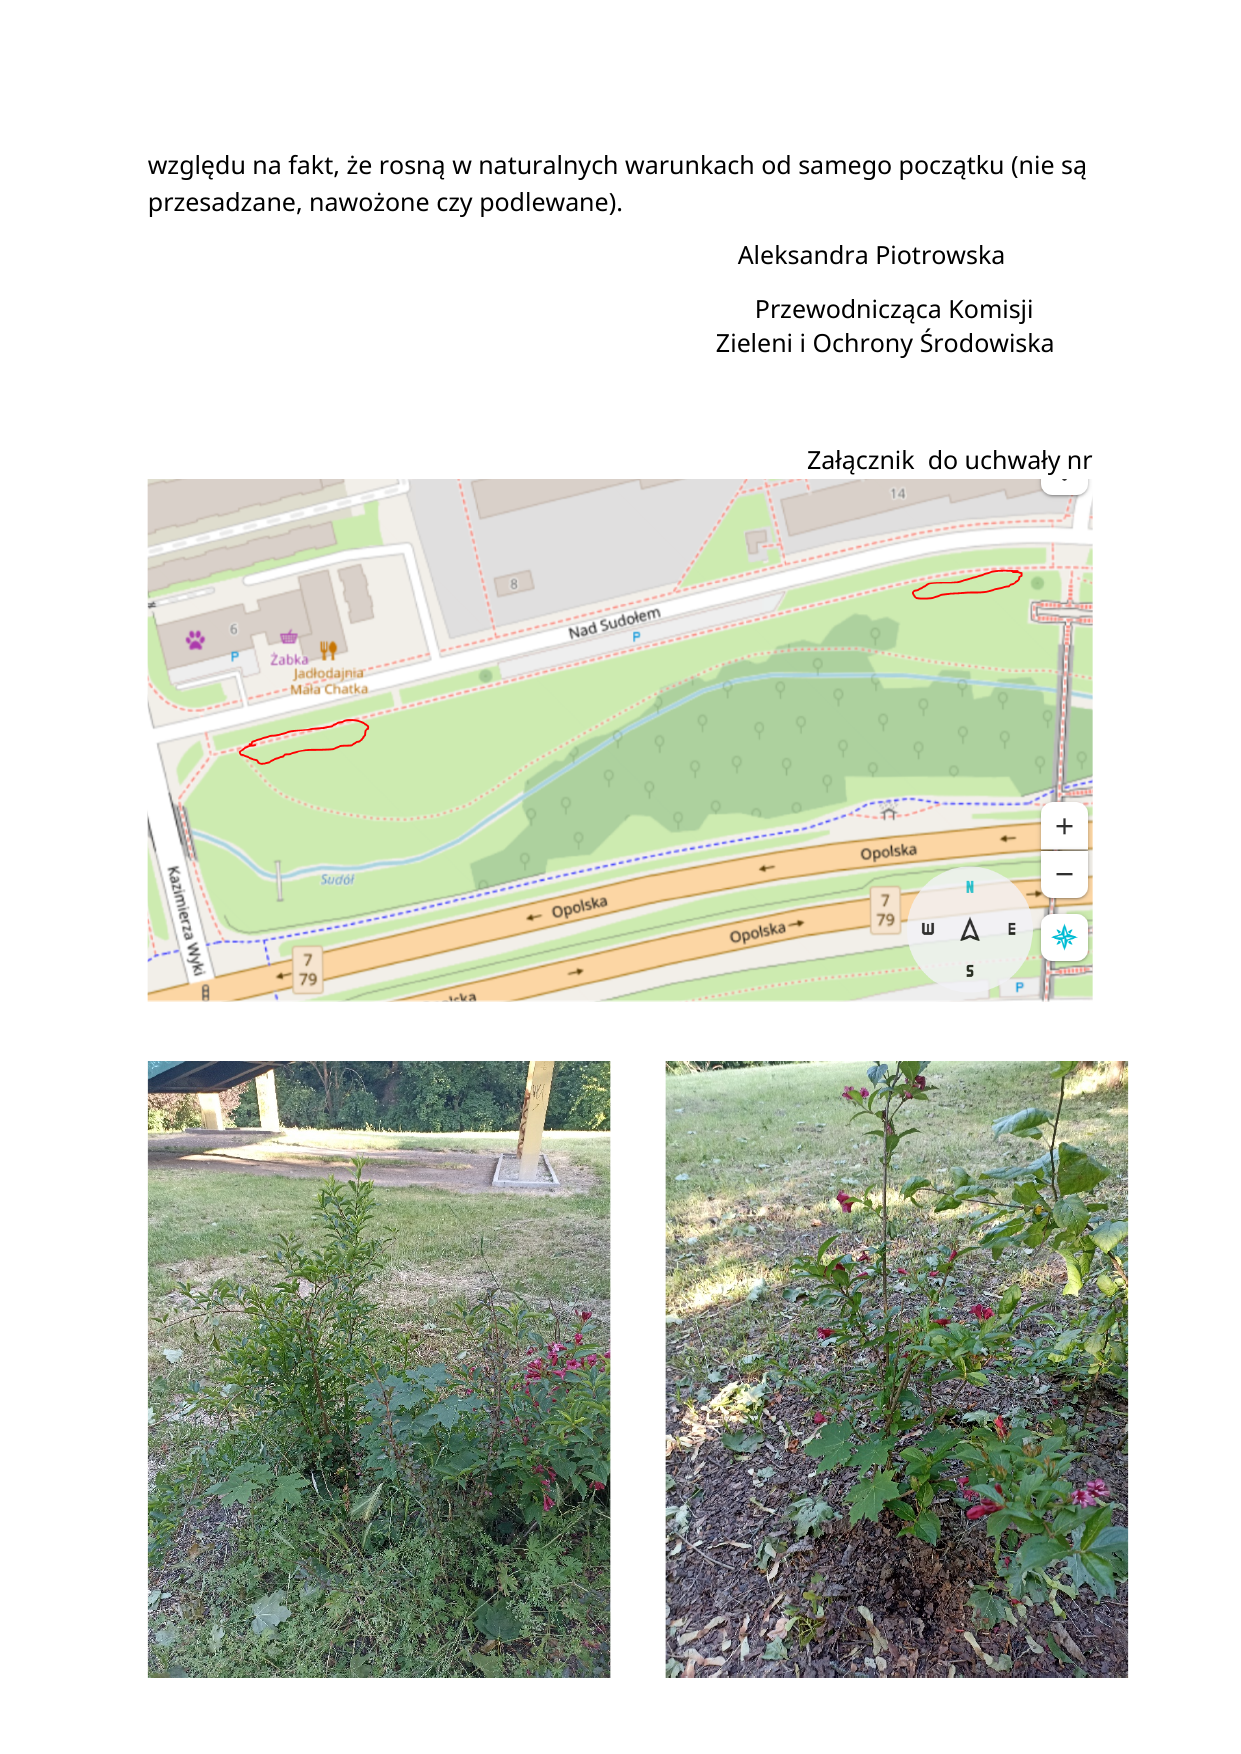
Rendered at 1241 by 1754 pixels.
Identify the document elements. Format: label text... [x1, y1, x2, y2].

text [148, 148, 1093, 218]
picture [147, 1061, 611, 1678]
text Zieleni i Ochrony Środowiska [664, 325, 1093, 359]
picture [147, 479, 1093, 1002]
text Przewodnicząca Komisji [148, 291, 1093, 325]
picture [665, 1061, 1129, 1678]
text Załącznik do uchwały nr [148, 442, 1093, 477]
text Aleksandra Piotrowska [148, 238, 1093, 272]
